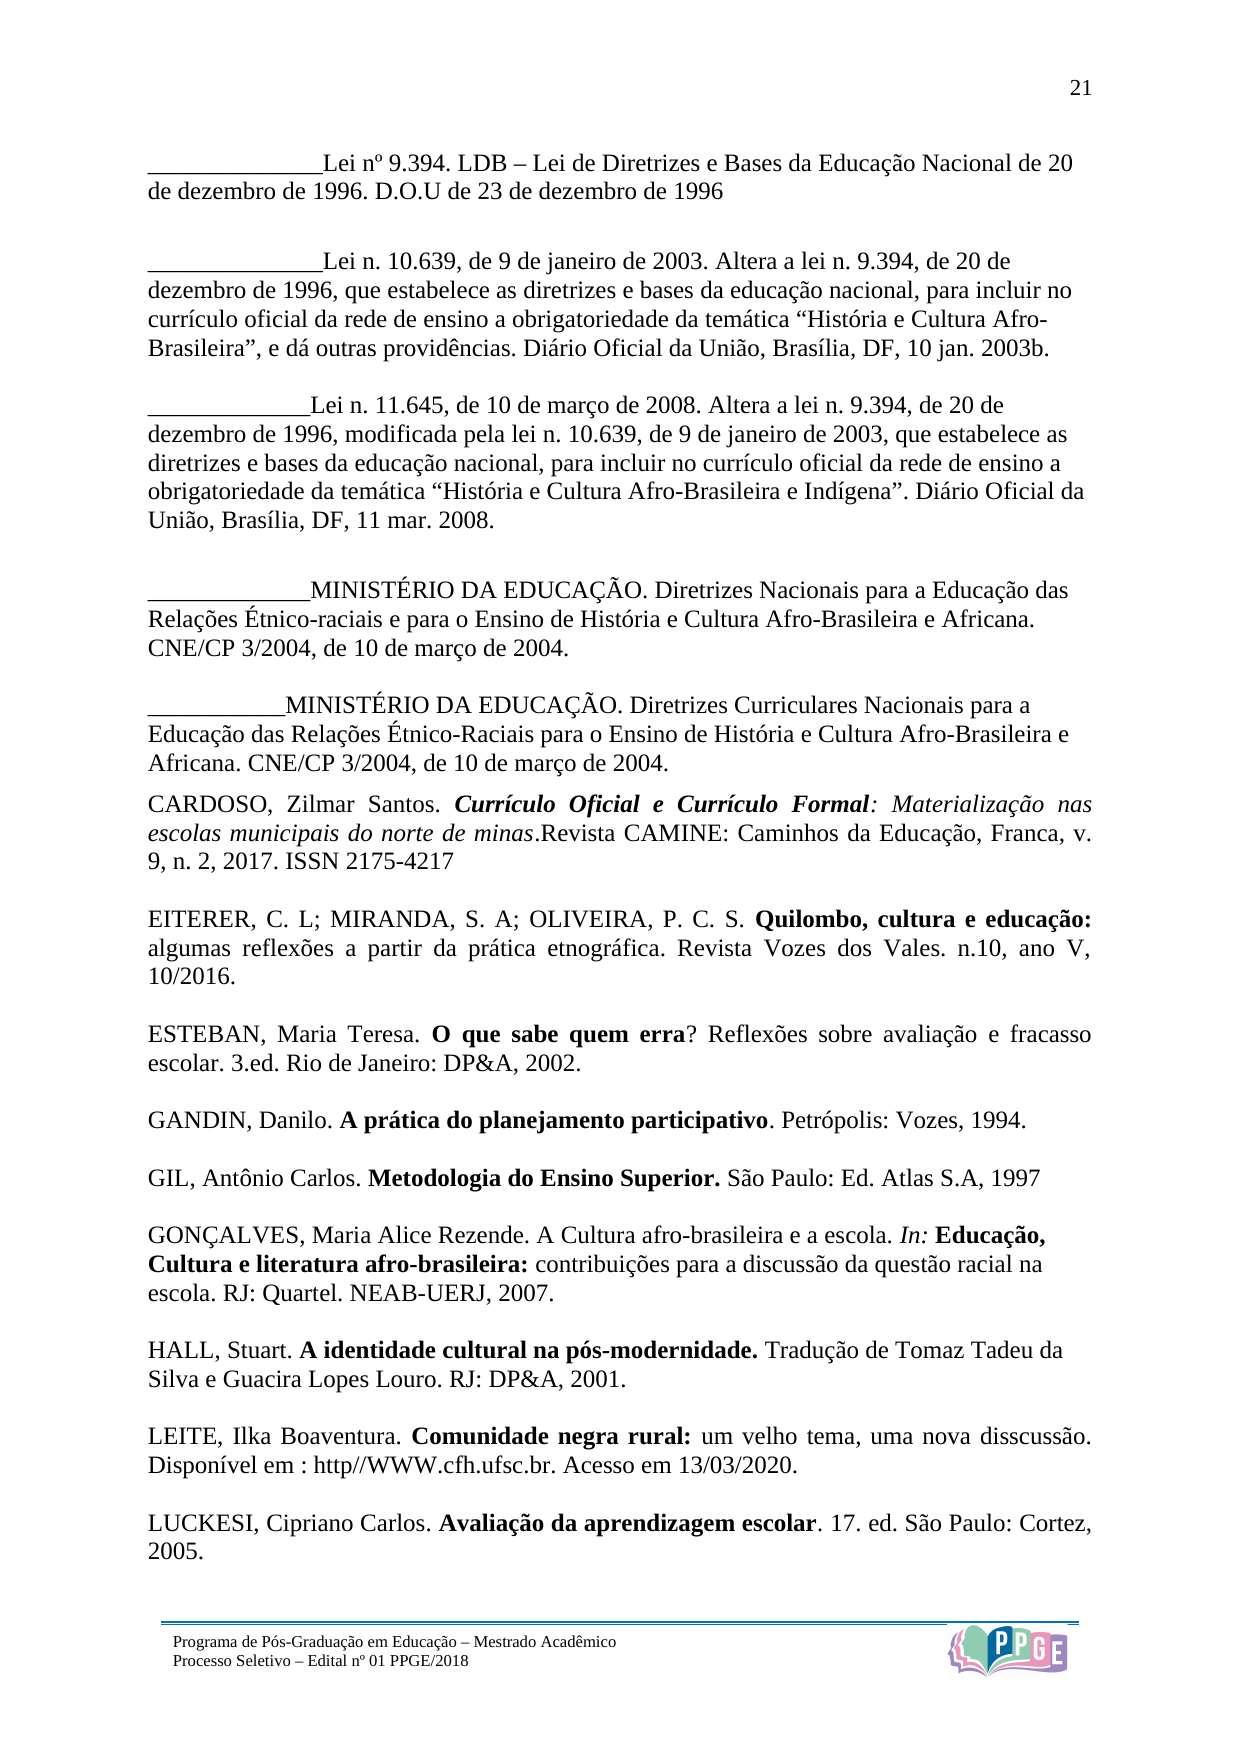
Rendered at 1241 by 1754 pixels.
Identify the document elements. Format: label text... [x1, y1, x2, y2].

text GIL, Antônio Carlos. Metodologia do Ensino Superior. São Paulo: Ed. Atlas S.A, 1997 [148, 1163, 1092, 1191]
text CARDOSO, Zilmar Santos. Currículo Oficial e Currículo Formal: Materialização nas escolas municipais do norte de minas.Revista CAMINE: Caminhos da Educação, Franca, v. 9, n. 2, 2017. ISSN 2175-4217 [148, 789, 1092, 875]
text LUCKESI, Cipriano Carlos. Avaliação da aprendizagem escolar. 17. ed. São Paulo: Cortez, 2005. [148, 1508, 1092, 1565]
text ______________Lei nº 9.394. LDB – Lei de Diretrizes e Bases da Educação Nacional de 20 de dezembro de 1996. D.O.U de 23 de dezembro de 1996 [148, 148, 1092, 205]
text ___________MINISTÉRIO DA EDUCAÇÃO. Diretrizes Curriculares Nacionais para a Educação das Relações Étnico-Raciais para o Ensino de História e Cultura Afro-Brasileira e Africana. CNE/CP 3/2004, de 10 de março de 2004. [148, 690, 1092, 776]
picture [947, 1624, 1068, 1678]
text GANDIN, Danilo. A prática do planejamento participativo. Petrópolis: Vozes, 1994. [148, 1105, 1092, 1134]
text EITERER, C. L; MIRANDA, S. A; OLIVEIRA, P. C. S. Quilombo, cultura e educação: algumas reflexões a partir da prática etnográfica. Revista Vozes dos Vales. n.10, ano V, 10/2016. [148, 904, 1092, 990]
text _____________MINISTÉRIO DA EDUCAÇÃO. Diretrizes Nacionais para a Educação das Relações Étnico-raciais e para o Ensino de História e Cultura Afro-Brasileira e Africana. CNE/CP 3/2004, de 10 de março de 2004. [148, 575, 1092, 661]
text ______________Lei n. 10.639, de 9 de janeiro de 2003. Altera a lei n. 9.394, de 20 de dezembro de 1996, que estabelece as diretrizes e bases da educação nacional, para incluir no currículo oficial da rede de ensino a obrigatoriedade da temática “História e Cultura Afro-Brasileira”, e dá outras providências. Diário Oficial da União, Brasília, DF, 10 jan. 2003b. [148, 246, 1092, 361]
text ESTEBAN, Maria Teresa. O que sabe quem erra? Reflexões sobre avaliação e fracasso escolar. 3.ed. Rio de Janeiro: DP&A, 2002. [148, 1019, 1092, 1076]
text GONÇALVES, Maria Alice Rezende. A Cultura afro-brasileira e a escola. In: Educação, Cultura e literatura afro-brasileira: contribuições para a discussão da questão racial na escola. RJ: Quartel. NEAB-UERJ, 2007. [148, 1220, 1092, 1306]
text _____________Lei n. 11.645, de 10 de março de 2008. Altera a lei n. 9.394, de 20 de dezembro de 1996, modificada pela lei n. 10.639, de 9 de janeiro de 2003, que estabelece as diretrizes e bases da educação nacional, para incluir no currículo oficial da rede de ensino a obrigatoriedade da temática “História e Cultura Afro-Brasileira e Indígena”. Diário Oficial da União, Brasília, DF, 11 mar. 2008. [148, 390, 1092, 534]
text HALL, Stuart. A identidade cultural na pós-modernidade. Tradução de Tomaz Tadeu da Silva e Guacira Lopes Louro. RJ: DP&A, 2001. [148, 1335, 1092, 1393]
text LEITE, Ilka Boaventura. Comunidade negra rural: um velho tema, uma nova disscussão. Disponível em : http//WWW.cfh.ufsc.br. Acesso em 13/03/2020. [148, 1421, 1092, 1479]
